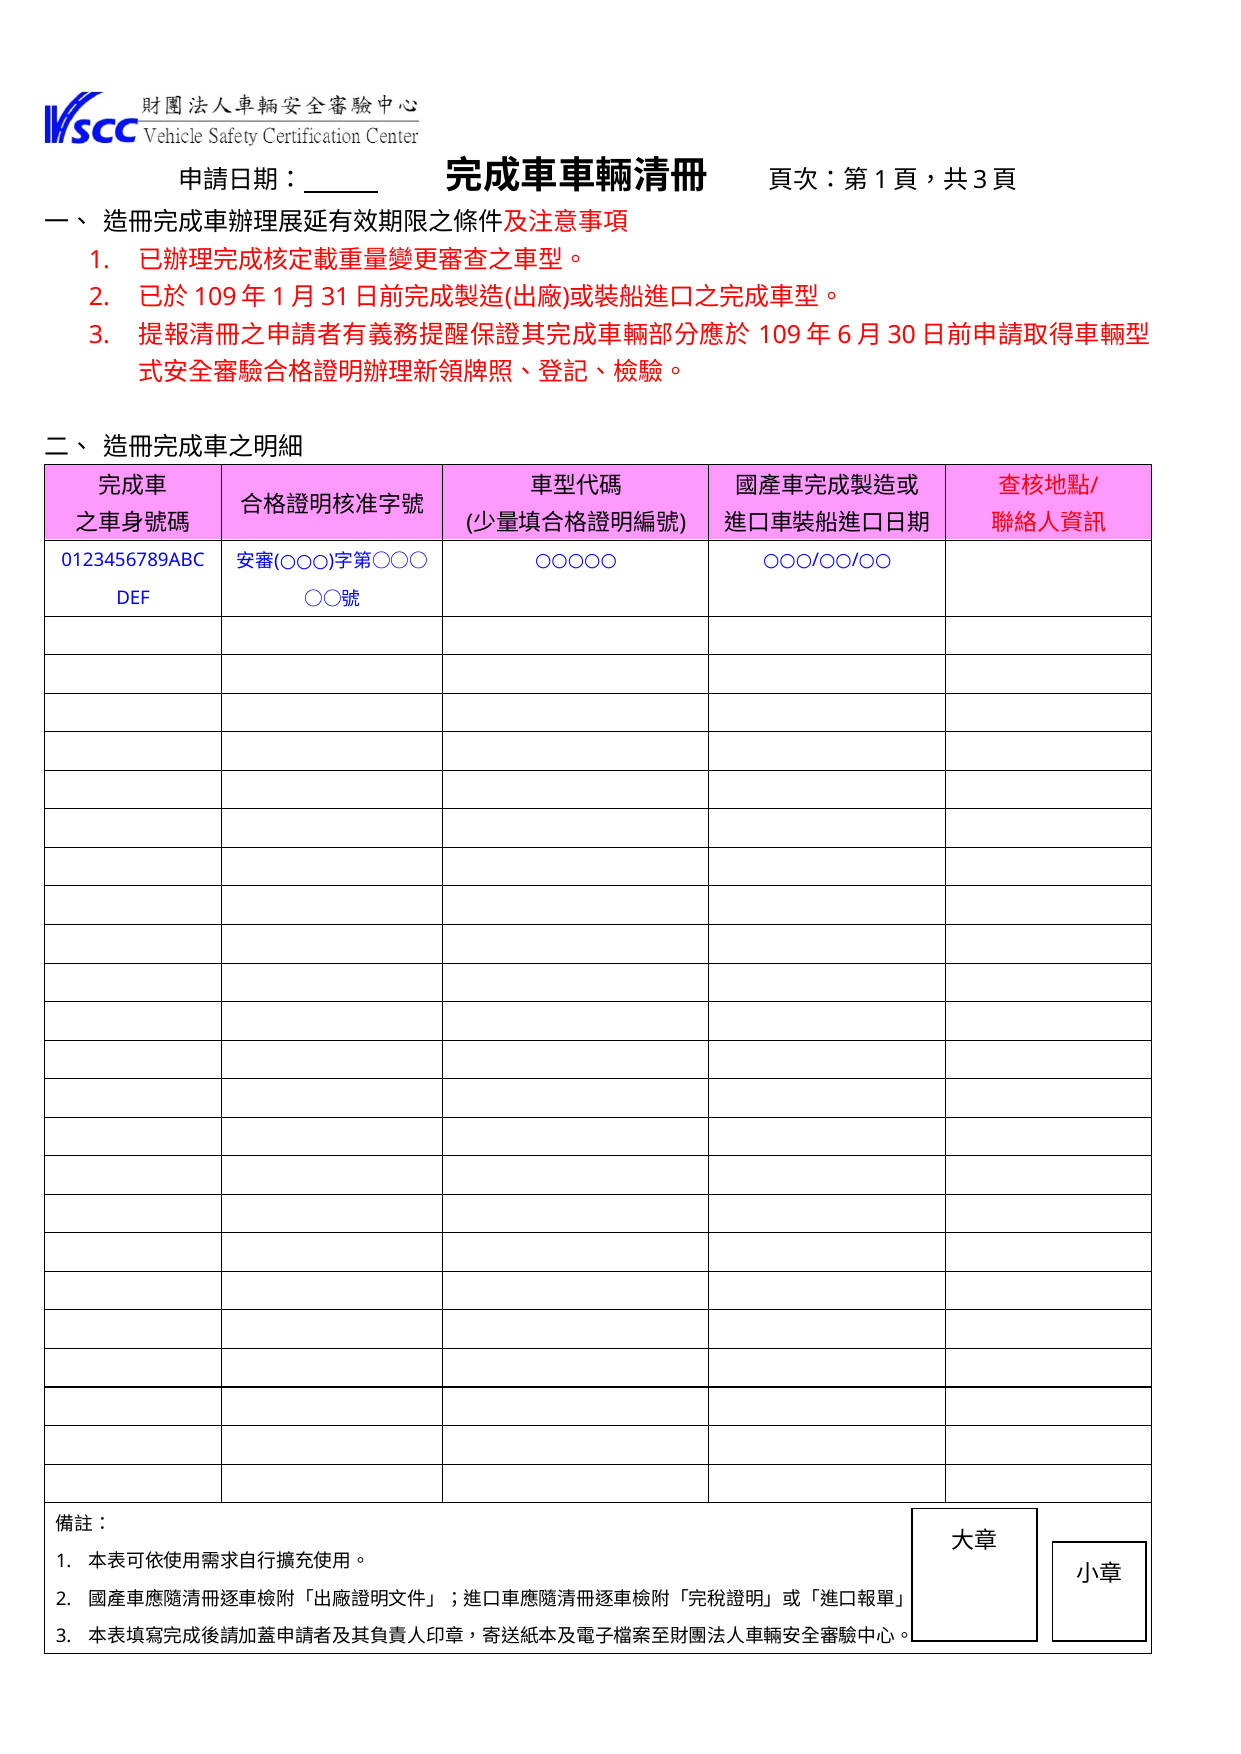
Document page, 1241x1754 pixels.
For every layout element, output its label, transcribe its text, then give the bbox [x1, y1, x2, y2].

table_cell [45, 1233, 221, 1271]
table_header 國產車完成製造或 進口車裝船進口日期 [709, 465, 945, 539]
table_cell [946, 1002, 1151, 1039]
table_cell [45, 732, 221, 770]
table_cell [443, 1310, 708, 1348]
table_cell [45, 655, 221, 693]
table_cell [45, 848, 221, 885]
table_cell [709, 1156, 945, 1194]
table_cell [222, 964, 442, 1001]
table_cell [709, 964, 945, 1001]
table_cell [222, 848, 442, 885]
table_cell [946, 1156, 1151, 1194]
table_cell [45, 1465, 221, 1502]
table_cell [222, 1079, 442, 1117]
table_cell [946, 1310, 1151, 1348]
table_cell [443, 1002, 708, 1039]
table_cell [45, 1388, 221, 1425]
table_cell [709, 1388, 945, 1425]
table_cell [709, 1349, 945, 1386]
list 已於109年1月31日前完成製造(出廠)或裝船進口之完成車型。 [89, 276, 1152, 313]
table_cell [443, 886, 708, 924]
table_cell [45, 1156, 221, 1194]
table_cell [443, 1426, 708, 1463]
table_cell [709, 655, 945, 693]
picture [44, 88, 421, 146]
table_cell [222, 1002, 442, 1039]
table_cell 0123456789ABCDEF [45, 541, 221, 616]
table_cell [222, 1272, 442, 1309]
table_cell [946, 886, 1151, 924]
table_cell [709, 809, 945, 847]
table_cell [45, 1079, 221, 1117]
table_cell [443, 1233, 708, 1271]
table_cell [443, 655, 708, 693]
table_cell [222, 925, 442, 962]
table_cell [45, 925, 221, 962]
table_cell [709, 694, 945, 731]
table_cell [946, 694, 1151, 731]
table_cell [443, 1388, 708, 1425]
table_cell [443, 848, 708, 885]
table_header 合格證明核准字號 [222, 465, 442, 539]
table_cell [222, 771, 442, 808]
table_cell [45, 1002, 221, 1039]
table_cell [222, 694, 442, 731]
table_cell [222, 1310, 442, 1348]
table_cell [443, 1349, 708, 1386]
table_cell [443, 1272, 708, 1309]
table_cell [222, 1388, 442, 1425]
table_cell [946, 1465, 1151, 1502]
table_cell [946, 1272, 1151, 1309]
table_cell [709, 1118, 945, 1155]
table_cell [709, 1233, 945, 1271]
table_cell [443, 964, 708, 1001]
table_cell [222, 732, 442, 770]
table_cell [946, 848, 1151, 885]
table_cell [222, 1195, 442, 1232]
table_cell [709, 1426, 945, 1463]
table_cell [946, 809, 1151, 847]
table_cell [443, 617, 708, 654]
table_cell [222, 1041, 442, 1078]
table_cell [946, 1195, 1151, 1232]
table_cell [222, 655, 442, 693]
table_cell [222, 1118, 442, 1155]
table_cell [443, 1465, 708, 1502]
table_cell [222, 1426, 442, 1463]
table_cell [45, 617, 221, 654]
table_cell [222, 1465, 442, 1502]
table_cell [946, 1079, 1151, 1117]
table_cell [222, 617, 442, 654]
table_cell [222, 1233, 442, 1271]
table_cell [443, 1118, 708, 1155]
table_cell [709, 617, 945, 654]
table_cell [709, 1041, 945, 1078]
table_cell [443, 925, 708, 962]
table_cell [946, 1426, 1151, 1463]
list 提報清冊之申請者有義務提醒保證其完成車輛部分應於109年6月30日前申請取得車輛型式安全審驗合格證明辦理新領牌照、登記、檢驗。 [89, 313, 1152, 388]
table_cell [45, 809, 221, 847]
list 造冊完成車辦理展延有效期限之條件及注意事項 [44, 201, 1152, 238]
table_cell [443, 732, 708, 770]
list 造冊完成車之明細 [44, 426, 1152, 463]
table_cell [709, 925, 945, 962]
table_cell [45, 886, 221, 924]
table_cell [45, 1426, 221, 1463]
table_cell [222, 809, 442, 847]
table_cell [45, 1272, 221, 1309]
table_cell [45, 1349, 221, 1386]
table_cell [443, 809, 708, 847]
table_cell [45, 1195, 221, 1232]
table_cell [222, 1349, 442, 1386]
table_cell [709, 1272, 945, 1309]
table_cell [946, 1388, 1151, 1425]
table_cell [45, 1310, 221, 1348]
table_cell [443, 1195, 708, 1232]
table_cell [45, 694, 221, 731]
table_cell [709, 1195, 945, 1232]
table_cell [222, 1156, 442, 1194]
table_cell [709, 1465, 945, 1502]
list 已辦理完成核定載重量變更審查之車型。 [89, 238, 1152, 276]
table_cell [709, 1310, 945, 1348]
table_cell [709, 732, 945, 770]
table_cell [45, 1041, 221, 1078]
table_cell [946, 771, 1151, 808]
table_cell [45, 964, 221, 1001]
table_cell [946, 541, 1151, 616]
table_cell [946, 1041, 1151, 1078]
table_cell [946, 655, 1151, 693]
table_cell ○○○○○ [443, 541, 708, 616]
table_cell [709, 848, 945, 885]
table_header 完成車 之車身號碼 [45, 465, 221, 539]
table_cell [946, 1118, 1151, 1155]
table_cell [222, 886, 442, 924]
table_cell [709, 1002, 945, 1039]
table_cell [946, 617, 1151, 654]
table_cell [946, 925, 1151, 962]
table_cell [709, 771, 945, 808]
table_cell [443, 771, 708, 808]
table_cell [946, 732, 1151, 770]
table_cell [443, 1041, 708, 1078]
table_cell [946, 1233, 1151, 1271]
table_cell 安審(○○○)字第○○○○○號 [222, 541, 442, 616]
table_cell ○○○/○○/○○ [709, 541, 945, 616]
table_cell [443, 1156, 708, 1194]
table_cell [45, 771, 221, 808]
table_header 查核地點/ 聯絡人資訊 [946, 465, 1151, 539]
table_cell [946, 964, 1151, 1001]
table_cell 備註： 本表可依使用需求自行擴充使用。 國產車應隨清冊逐車檢附「出廠證明文件」；進口車應隨清冊逐車檢附「完稅證明」或「進口報單」。 本表填寫完成後請加蓋申請者及其負責人印章，寄送紙本及電子檔案至財團法人車輛安全審驗中心。 (含原始電子檔案) [45, 1503, 1151, 1653]
table_cell [946, 1349, 1151, 1386]
table_cell [45, 1118, 221, 1155]
table_cell [709, 1079, 945, 1117]
table_cell [443, 1079, 708, 1117]
table_cell [709, 886, 945, 924]
table_cell [443, 694, 708, 731]
table_header 車型代碼 (少量填合格證明編號) [443, 465, 708, 539]
